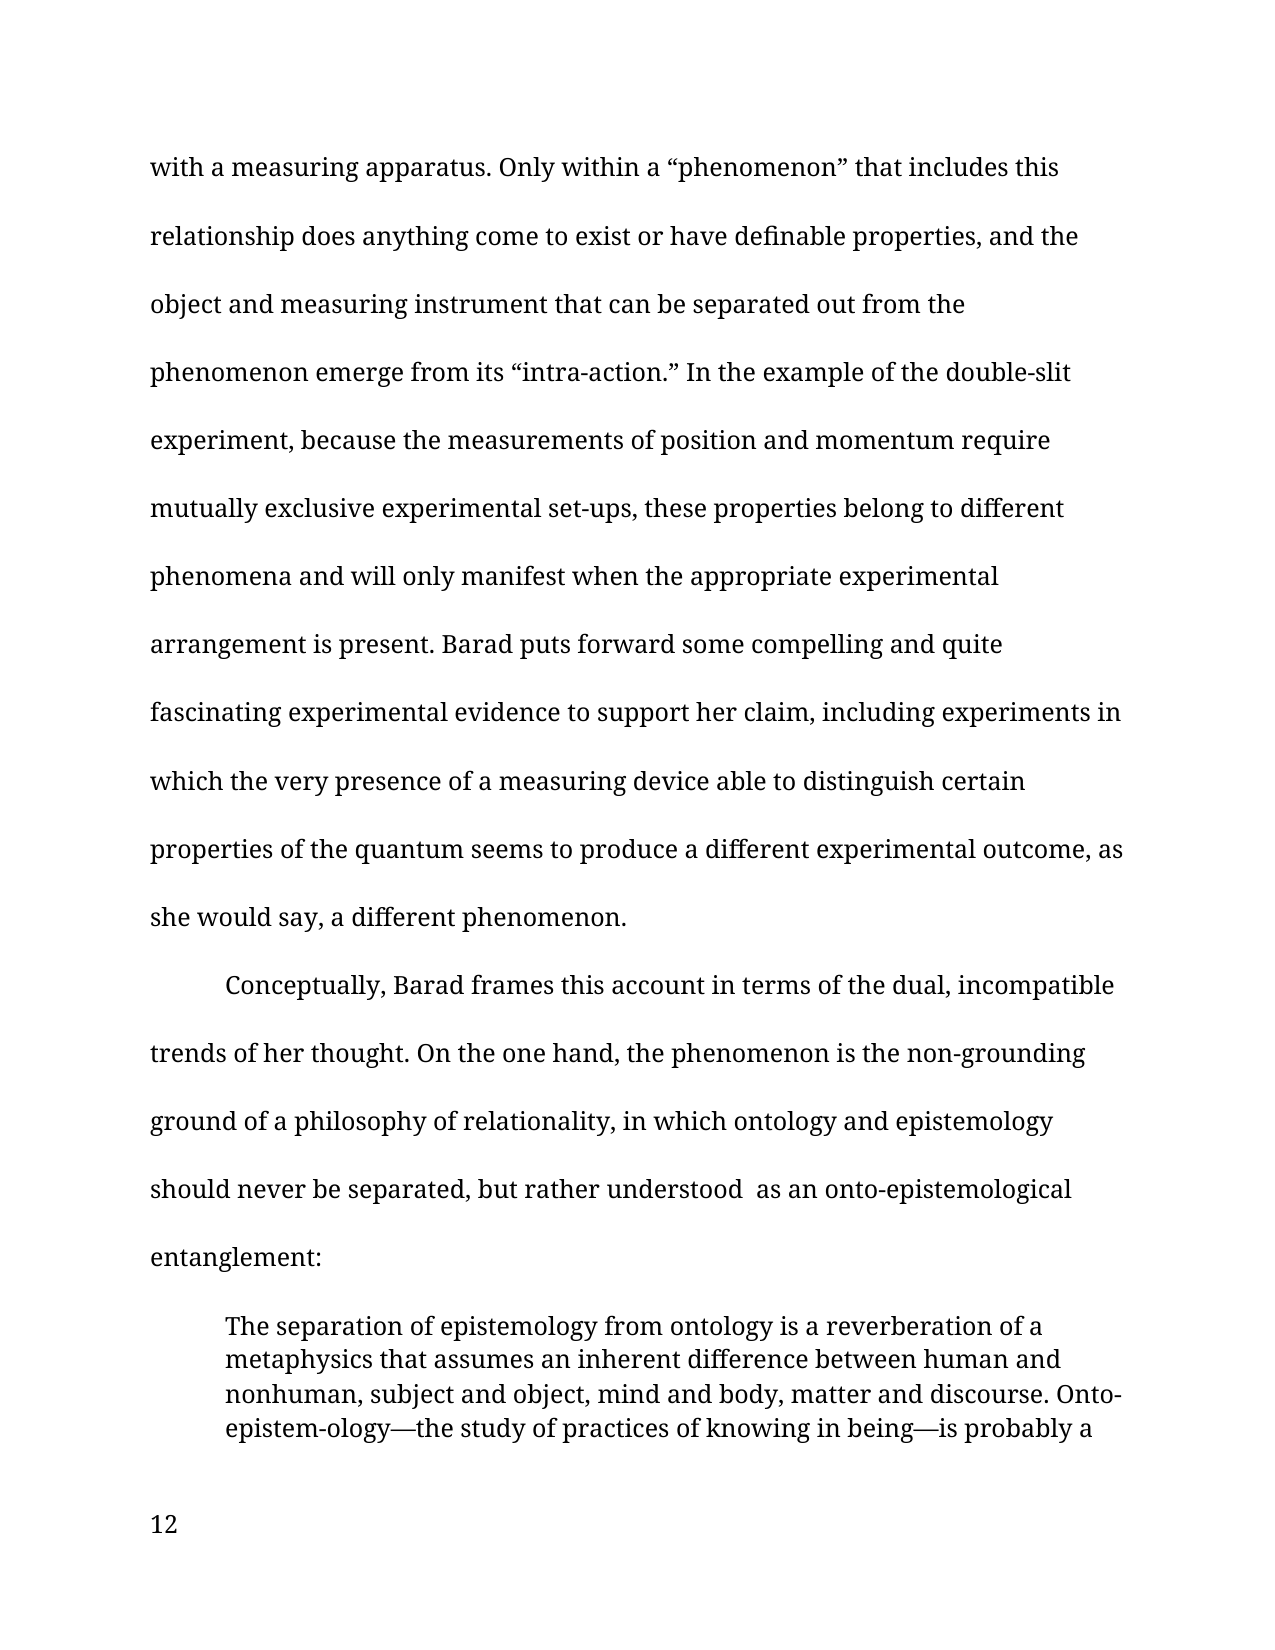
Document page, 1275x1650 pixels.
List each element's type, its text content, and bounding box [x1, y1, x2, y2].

text Conceptually, Barad frames this account in terms of the dual, incompatible trends of her thought. On the one hand, the phenomenon is the non-grounding ground of a philosophy of relationality, in which ontology and epistemology should never be separated, but rather understood as an onto-epistemological entanglement: [150, 967, 1125, 1274]
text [150, 150, 1125, 933]
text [225, 1308, 1125, 1444]
